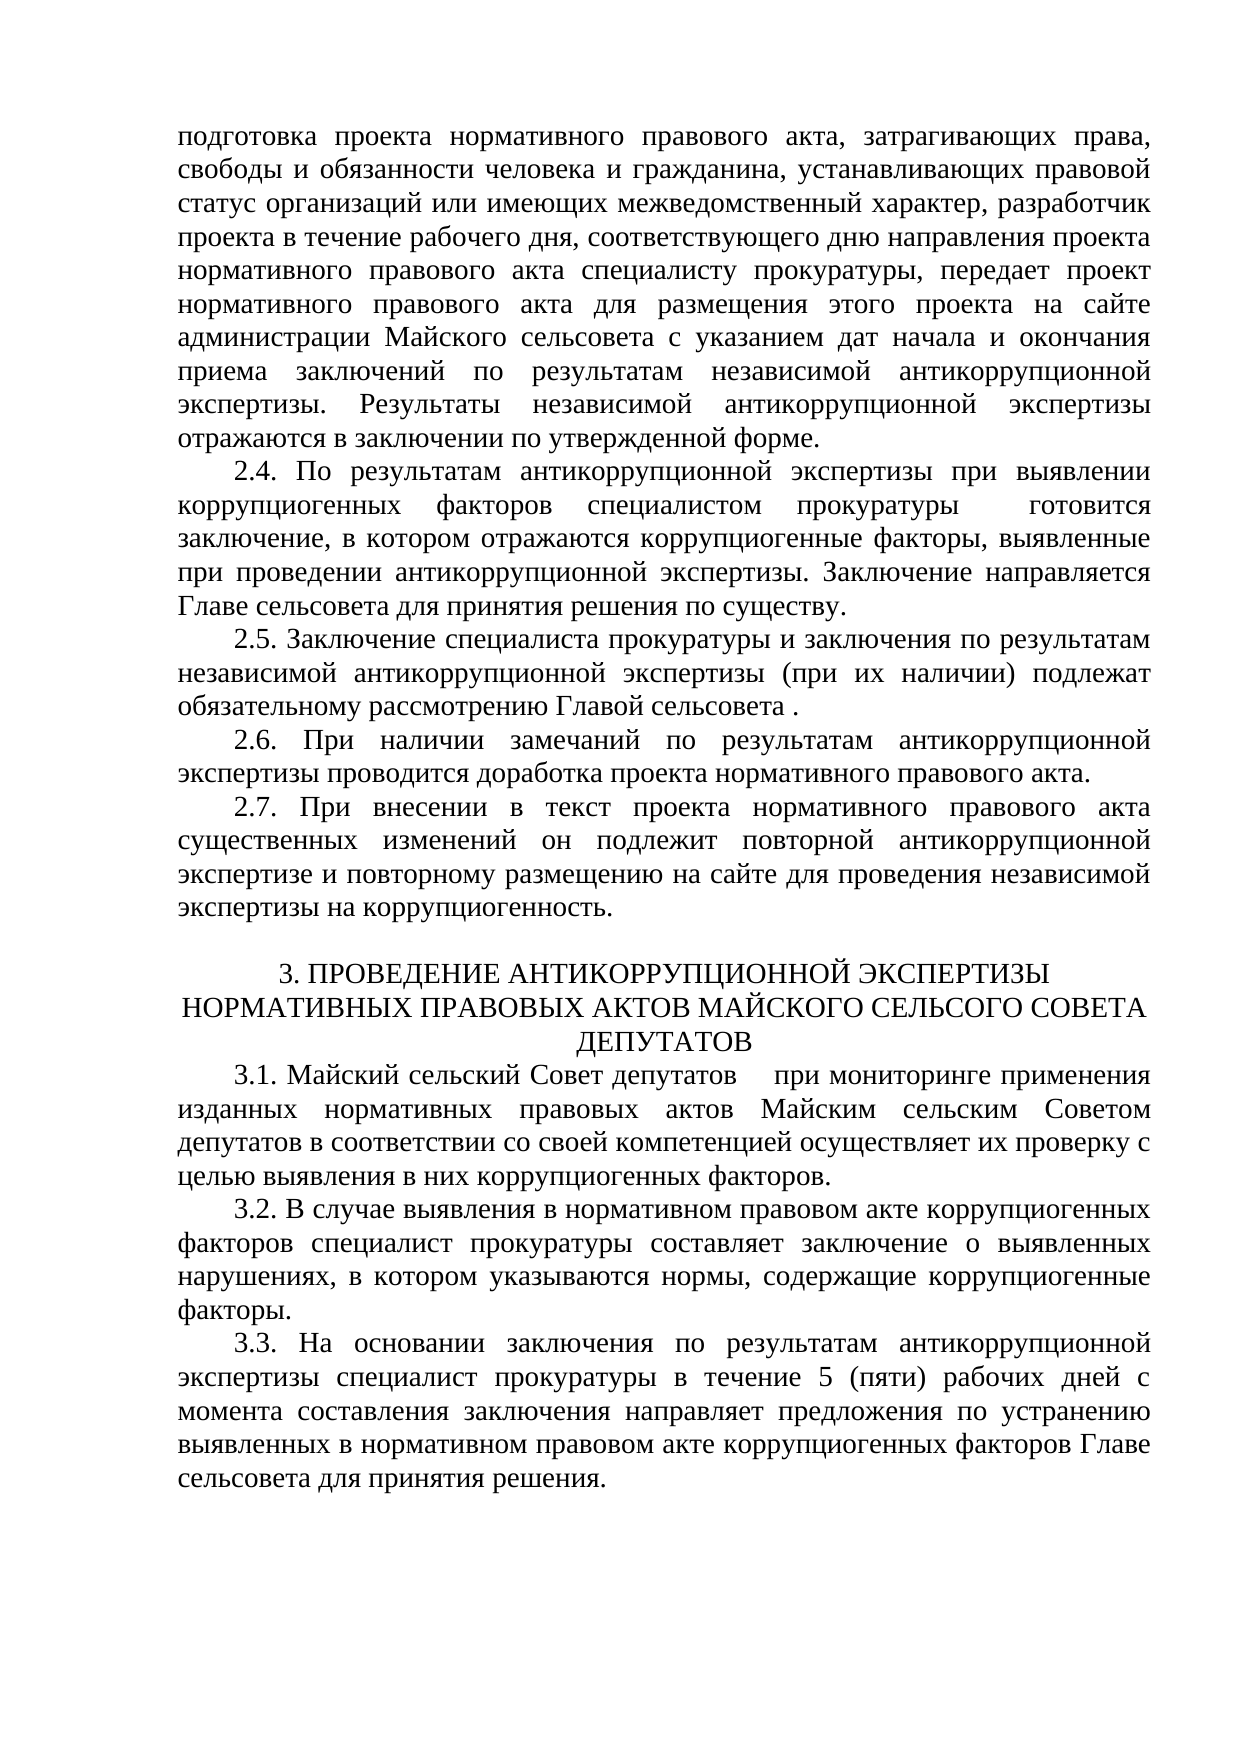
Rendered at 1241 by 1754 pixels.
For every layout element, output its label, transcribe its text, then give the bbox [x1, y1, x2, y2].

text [177, 118, 1152, 453]
text 2.7. При внесении в текст проекта нормативного правового акта существенных изменений он подлежит повторной антикоррупционной экспертизе и повторному размещению на сайте для проведения независимой экспертизы на коррупциогенность. [177, 789, 1152, 923]
text 2.4. По результатам антикоррупционной экспертизы при выявлении коррупциогенных факторов специалистом прокуратуры готовится заключение, в котором отражаются коррупциогенные факторы, выявленные при проведении антикоррупционной экспертизы. Заключение направляется Главе сельсовета для принятия решения по существу. [177, 453, 1152, 621]
text 2.6. При наличии замечаний по результатам антикоррупционной экспертизы проводится доработка проекта нормативного правового акта. [177, 722, 1152, 789]
text 3.3. На основании заключения по результатам антикоррупционной экспертизы специалист прокуратуры в течение 5 (пяти) рабочих дней с момента составления заключения направляет предложения по устранению выявленных в нормативном правовом акте коррупциогенных факторов Главе сельсовета для принятия решения. [177, 1326, 1152, 1493]
text 2.5. Заключение специалиста прокуратуры и заключения по результатам независимой антикоррупционной экспертизы (при их наличии) подлежат обязательному рассмотрению Главой сельсовета . [177, 621, 1152, 722]
text 3.1. Майский сельский Совет депутатов при мониторинге применения изданных нормативных правовых актов Майским сельским Советом депутатов в соответствии со своей компетенцией осуществляет их проверку с целью выявления в них коррупциогенных факторов. [177, 1057, 1152, 1191]
text 3. ПРОВЕДЕНИЕ АНТИКОРРУПЦИОННОЙ ЭКСПЕРТИЗЫ [177, 957, 1152, 990]
text 3.2. В случае выявления в нормативном правовом акте коррупциогенных факторов специалист прокуратуры составляет заключение о выявленных нарушениях, в котором указываются нормы, содержащие коррупциогенные факторы. [177, 1191, 1152, 1326]
text НОРМАТИВНЫХ ПРАВОВЫХ АКТОВ МАЙСКОГО СЕЛЬСОГО СОВЕТА ДЕПУТАТОВ [177, 990, 1152, 1057]
